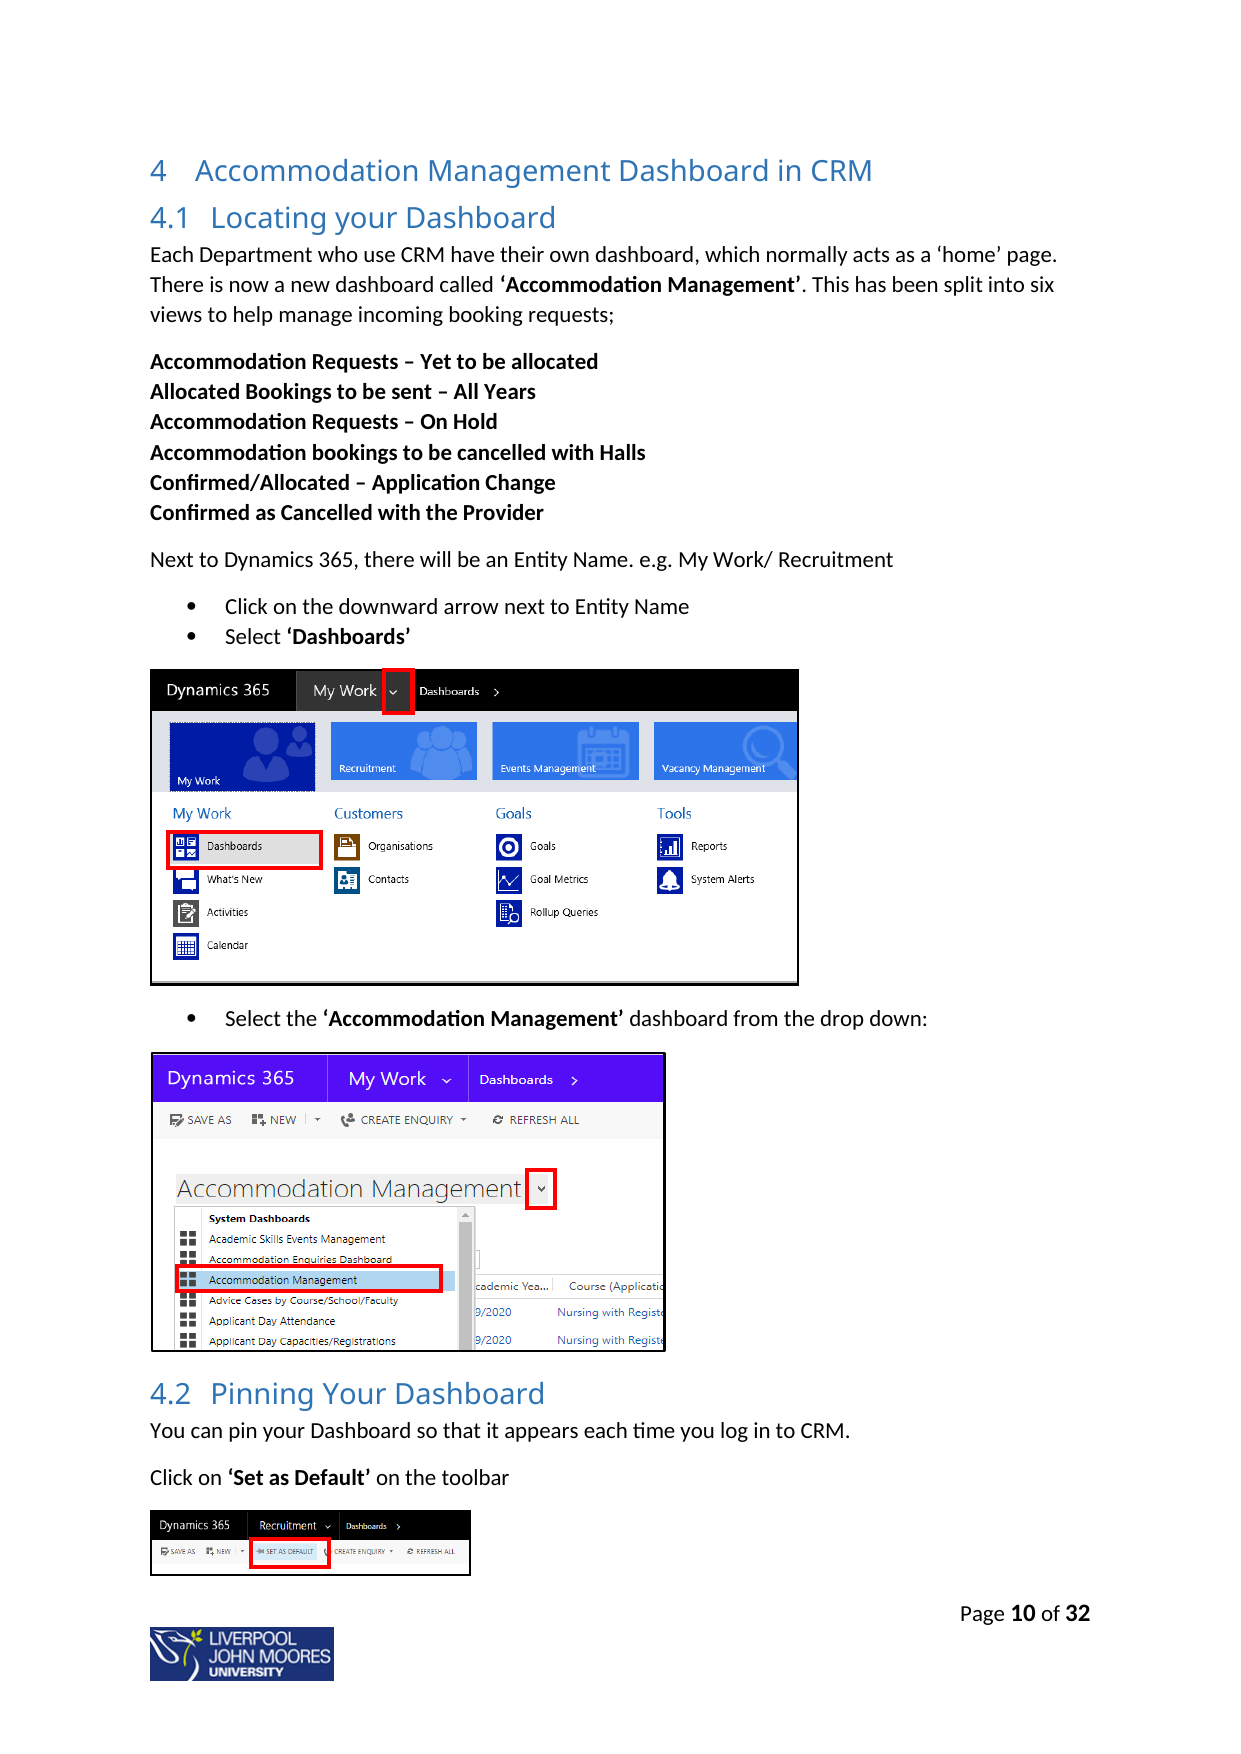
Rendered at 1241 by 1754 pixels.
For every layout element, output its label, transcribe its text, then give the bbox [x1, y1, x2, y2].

list Click on the downward arrow next to Entity Name [187, 592, 1090, 620]
text Next to Dynamics 365, there will be an Entity Name. e.g. My Work/ Recruitment [150, 545, 1090, 573]
picture [386, 672, 410, 711]
text Accommodation Requests – Yet to be allocated Allocated Bookings to be sent – All Years Accommodation Requests – On Hold Accommodation bookings to be cancelled with Halls Confirmed/Allocated – Application Change Confirmed as Cancelled with the Provider [150, 347, 1090, 526]
subtitle Accommodation Management Dashboard in CRM [150, 150, 1090, 190]
text Click on ‘Set as Default’ on the toolbar [150, 1463, 1090, 1491]
subtitle Locating your Dashboard [150, 197, 1090, 237]
text Each Department who use CRM have their own dashboard, which normally acts as a ‘home’ page. There is now a new dashboard called ‘Accommodation Management’. This has been split into six views to help manage incoming booking requests; [150, 240, 1090, 328]
picture [152, 671, 797, 983]
text You can pin your Dashboard so that it appears each time you log in to CRM. [150, 1416, 1090, 1444]
picture [150, 1627, 334, 1681]
list Select the ‘Accommodation Management’ dashboard from the drop down: [187, 1004, 1090, 1032]
picture [153, 1054, 663, 1350]
picture [152, 1512, 469, 1574]
subtitle Pinning Your Dashboard [150, 1373, 1090, 1413]
list Select ‘Dashboards’ [187, 622, 1090, 650]
